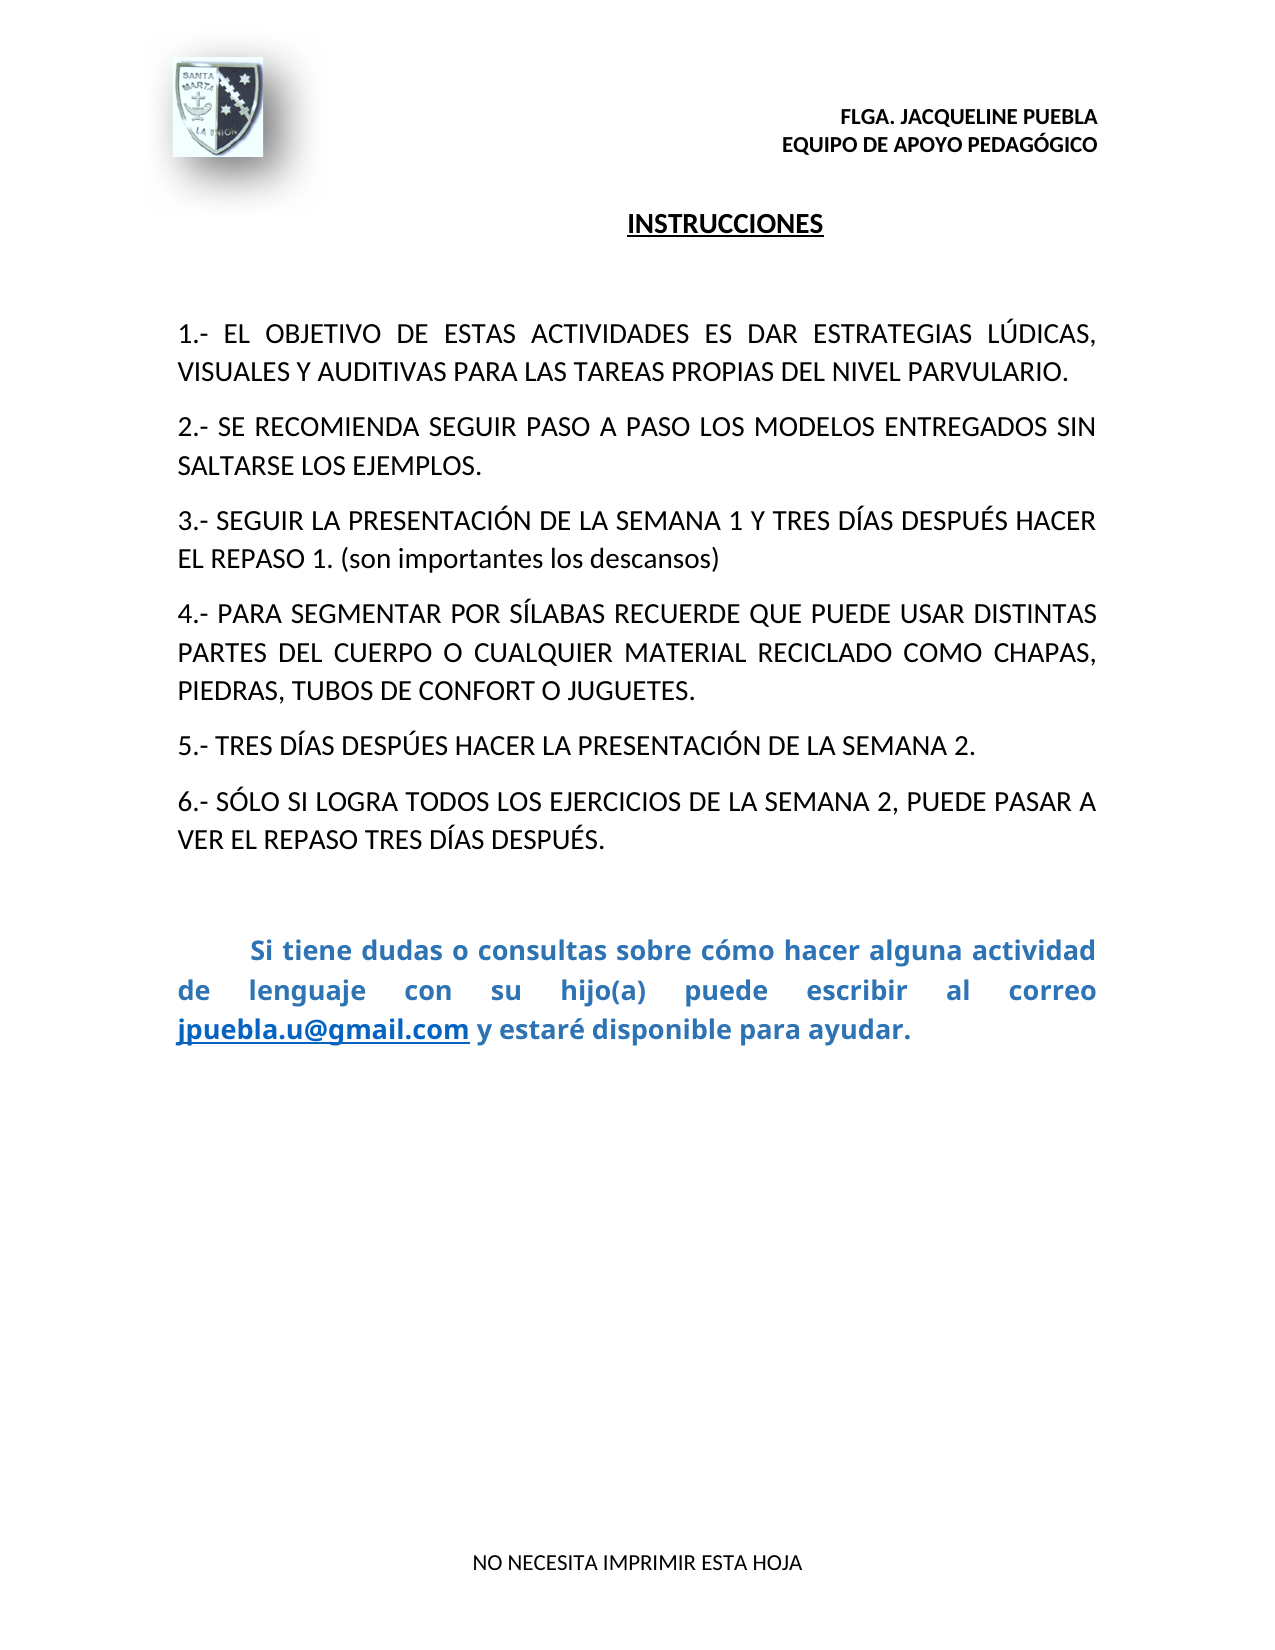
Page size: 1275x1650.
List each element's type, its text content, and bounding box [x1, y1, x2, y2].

subtitle Si tiene dudas o consultas sobre cómo hacer alguna actividad de lenguaje con su hijo(a) puede escribir al correo jpuebla.u@gmail.com y estaré disponible para ayudar. [177, 931, 1098, 1048]
text 5.- TRES DÍAS DESPÚES HACER LA PRESENTACIÓN DE LA SEMANA 2. [177, 727, 1098, 763]
text INSTRUCCIONES [177, 205, 1098, 240]
text 2.- SE RECOMIENDA SEGUIR PASO A PASO LOS MODELOS ENTREGADOS SIN SALTARSE LOS EJEMPLOS. [177, 408, 1098, 482]
picture [172, 57, 264, 157]
text 1.- EL OBJETIVO DE ESTAS ACTIVIDADES ES DAR ESTRATEGIAS LÚDICAS, VISUALES Y AUDITIVAS PARA LAS TAREAS PROPIAS DEL NIVEL PARVULARIO. [177, 315, 1098, 389]
text 4.- PARA SEGMENTAR POR SÍLABAS RECUERDE QUE PUEDE USAR DISTINTAS PARTES DEL CUERPO O CUALQUIER MATERIAL RECICLADO COMO CHAPAS, PIEDRAS, TUBOS DE CONFORT O JUGUETES. [177, 596, 1098, 708]
text 6.- SÓLO SI LOGRA TODOS LOS EJERCICIOS DE LA SEMANA 2, PUEDE PASAR A VER EL REPASO TRES DÍAS DESPUÉS. [177, 783, 1098, 857]
text 3.- SEGUIR LA PRESENTACIÓN DE LA SEMANA 1 Y TRES DÍAS DESPUÉS HACER EL REPASO 1. (son importantes los descansos) [177, 502, 1098, 576]
